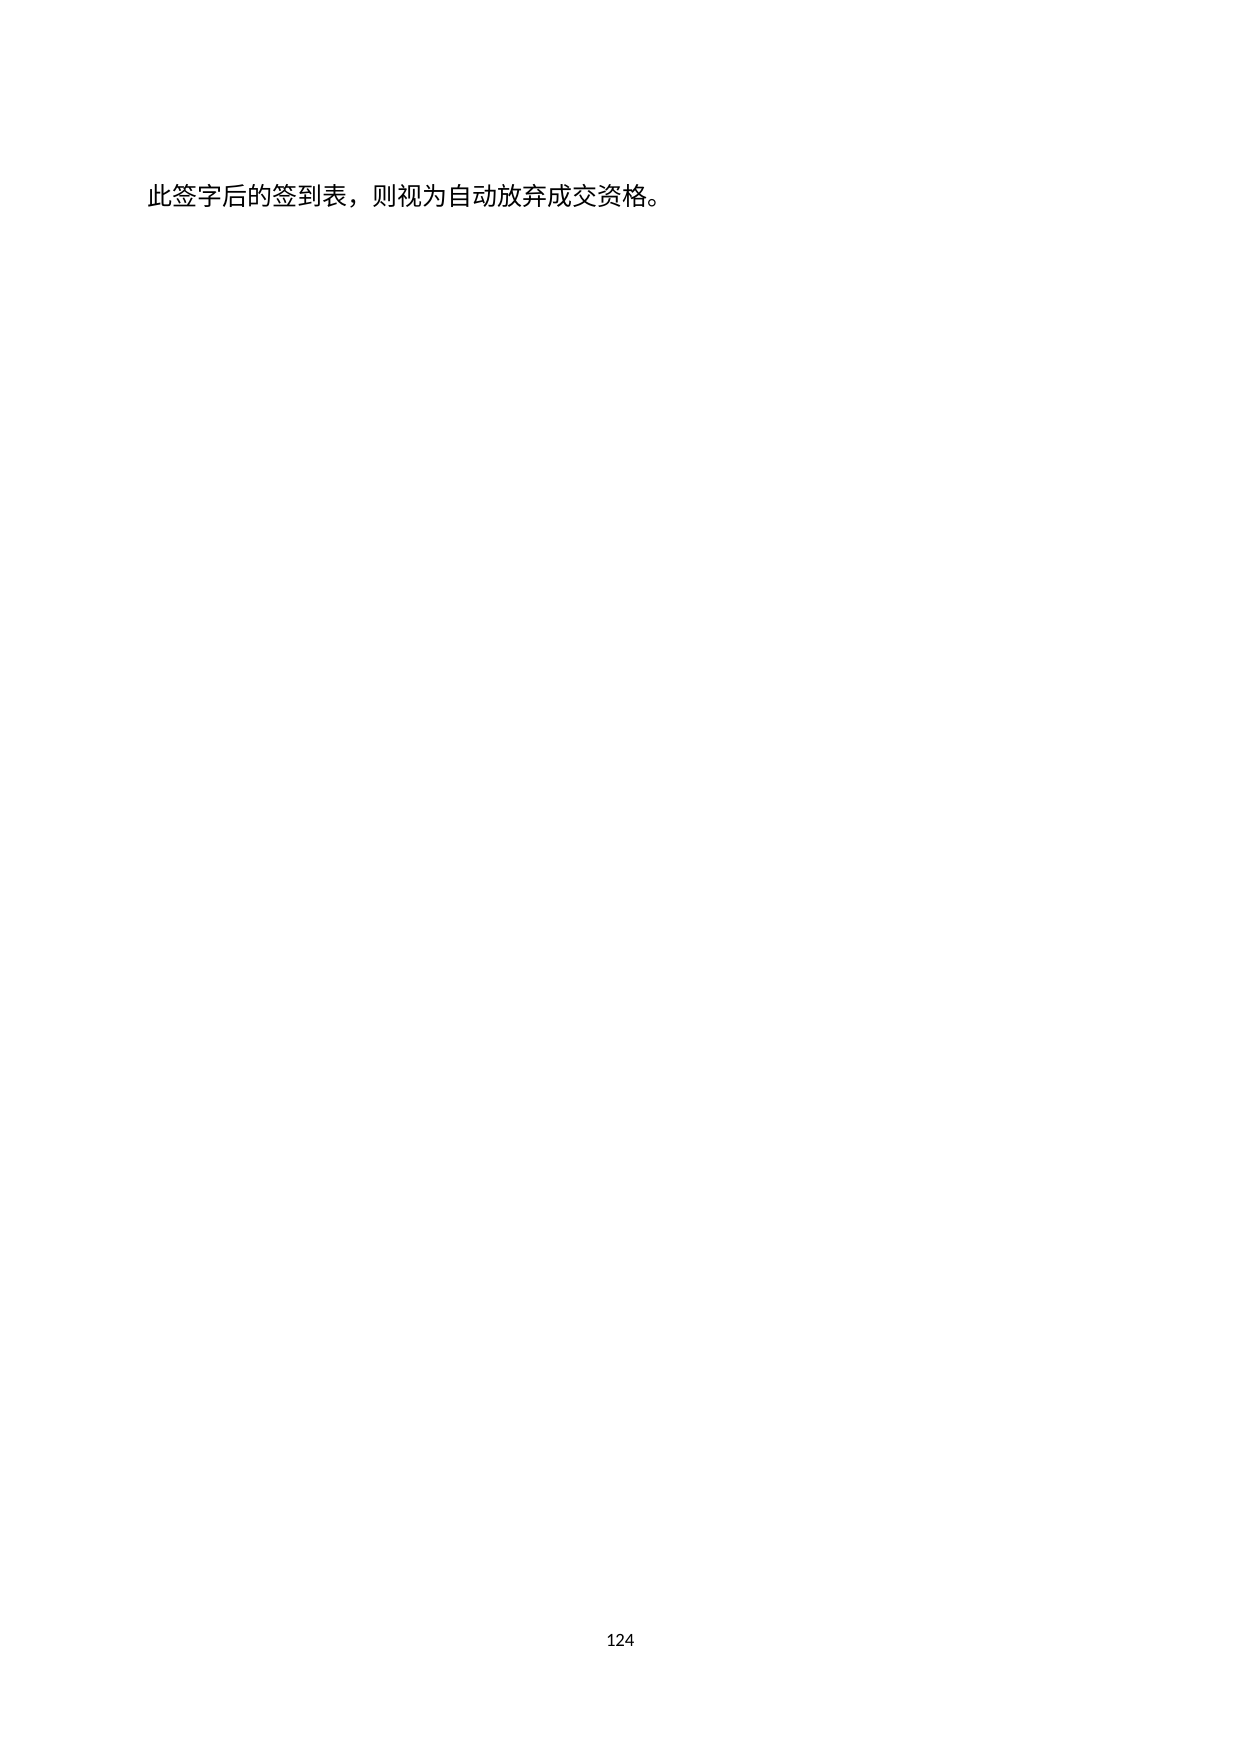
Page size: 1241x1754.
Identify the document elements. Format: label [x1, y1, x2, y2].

text [148, 162, 1093, 227]
